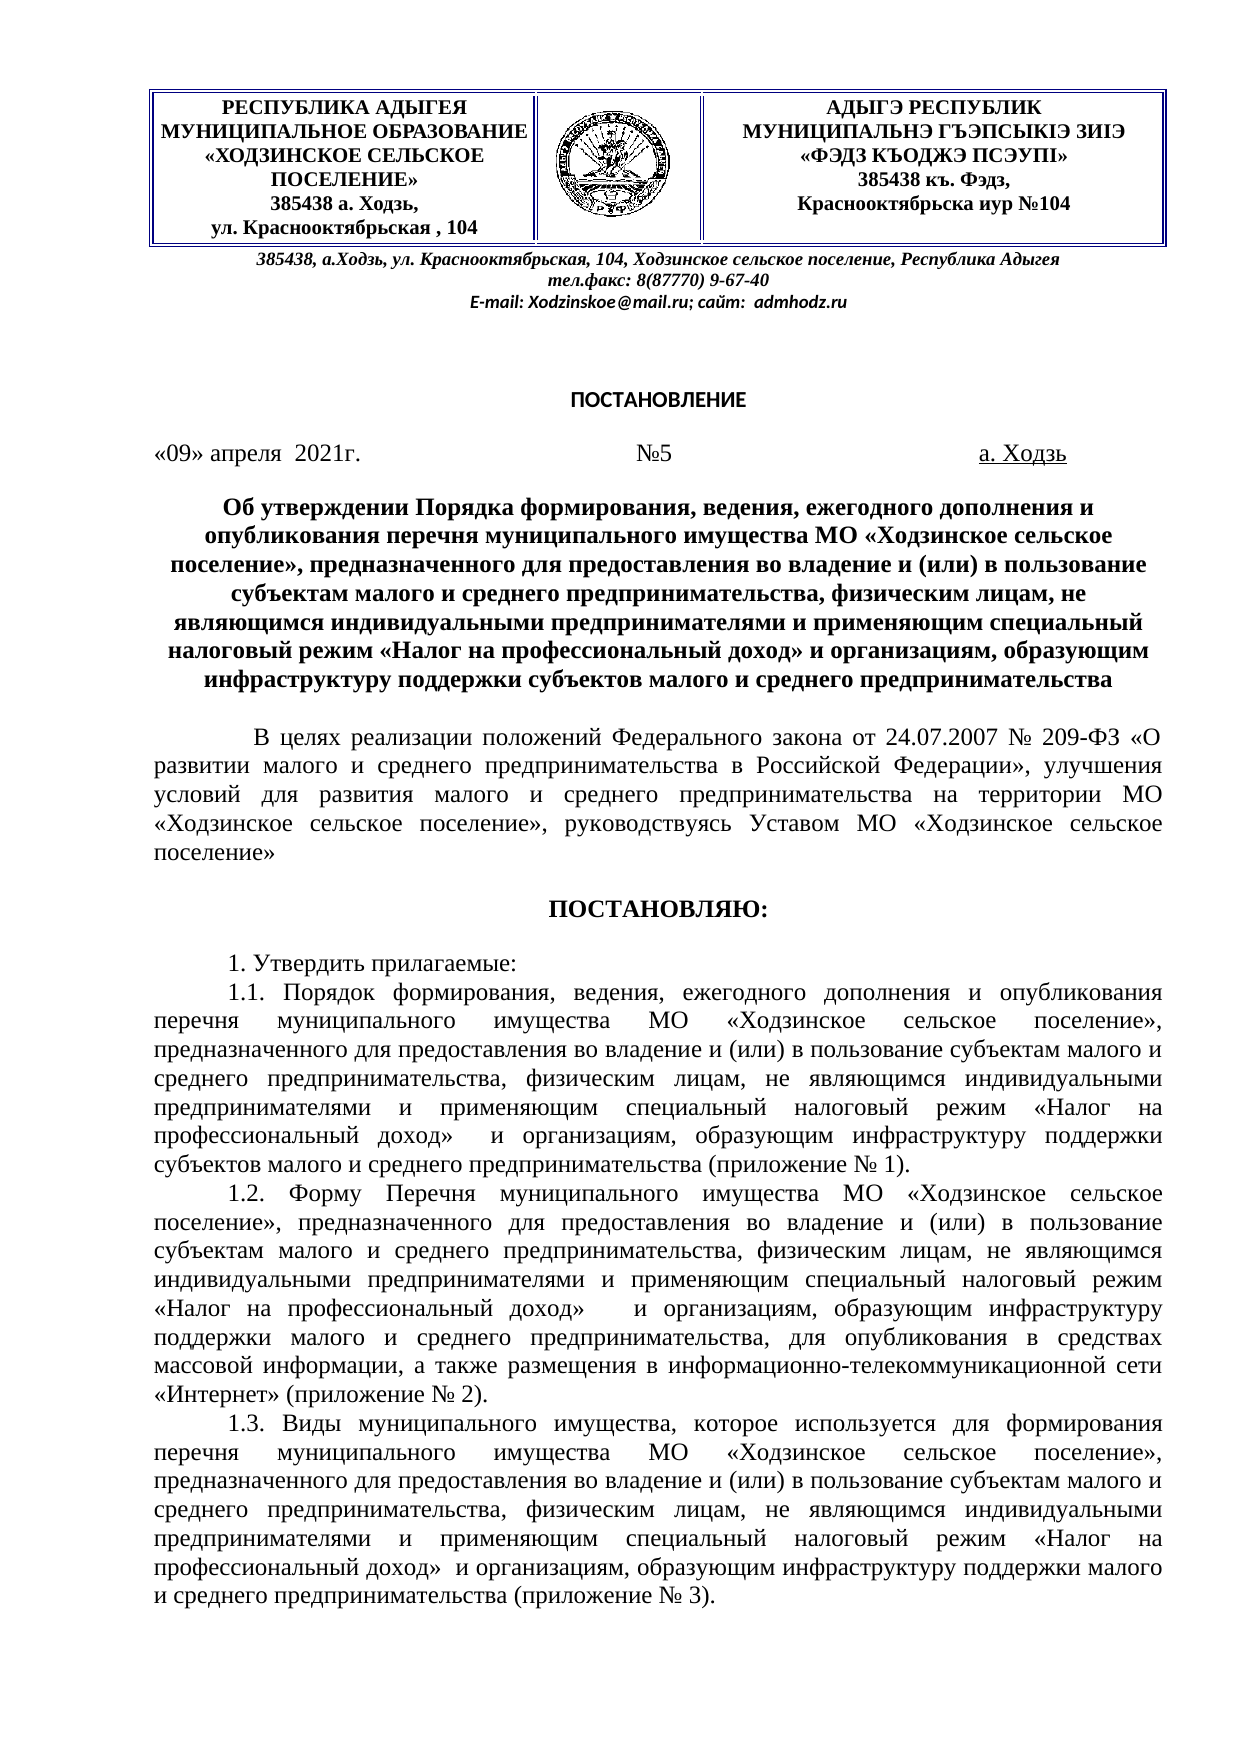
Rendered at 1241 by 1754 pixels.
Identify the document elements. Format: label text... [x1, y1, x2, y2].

text «09» апреля 2021г. №5 а. Ходзь [153, 438, 1163, 467]
text E-mail: Xodzinskoe@mail.ru; сайт: admhodz.ru [153, 291, 1163, 313]
table_header АДЫГЭ РЕСПУБЛИК МУНИЦИПАЛЬНЭ ГЪЭПСЫКIЭ ЗИIЭ «ФЭДЗ КЪОДЖЭ ПСЭУПI» 385438 къ. Фэдз, Краснооктябрьска иур №104 [702, 93, 1162, 243]
text ПОСТАНОВЛЕНИЕ [153, 385, 1163, 413]
text ПОСТАНОВЛЯЮ: [153, 894, 1163, 923]
text В целях реализации положений Федерального закона от 24.07.2007 № 209-ФЗ «О развитии малого и среднего предпринимательства в Российской Федерации», улучшения условий для развития малого и среднего предпринимательства на территории МО «Ходзинское сельское поселение», руководствуясь Уставом МО «Ходзинское сельское поселение» [153, 722, 1163, 866]
table_header РЕСПУБЛИКА АДЫГЕЯ МУНИЦИПАЛЬНОЕ ОБРАЗОВАНИЕ «ХОДЗИНСКОЕ СЕЛЬСКОЕ ПОСЕЛЕНИЕ» 385438 а. Ходзь, ул. Краснооктябрьская , 104 [151, 90, 536, 243]
list 1.1. Порядок формирования, ведения, ежегодного дополнения и опубликования перечня муниципального имущества МО «Ходзинское сельское поселение», предназначенного для предоставления во владение и (или) в пользование субъектам малого и среднего предпринимательства, физическим лицам, не являющимся индивидуальными предпринимателями и применяющим специальный налоговый режим «Налог на профессиональный доход» и организациям, образующим инфраструктуру поддержки субъектов малого и среднего предпринимательства (приложение № 1). [153, 977, 1163, 1178]
text Об утверждении Порядка формирования, ведения, ежегодного дополнения и опубликования перечня муниципального имущества МО «Ходзинское сельское поселение», предназначенного для предоставления во владение и (или) в пользование субъектам малого и среднего предпринимательства, физическим лицам, не являющимся индивидуальными предпринимателями и применяющим специальный налоговый режим «Налог на профессиональный доход» и организациям, образующим инфраструктуру поддержки субъектов малого и среднего предпринимательства [153, 492, 1163, 693]
text 385438, а.Ходзь, ул. Краснооктябрьская, 104, Ходзинское сельское поселение, Республика Адыгея [153, 247, 1163, 269]
table_header [536, 90, 702, 243]
list 1. Утвердить прилагаемые: [153, 948, 1163, 977]
list 1.3. Виды муниципального имущества, которое используется для формирования перечня муниципального имущества МО «Ходзинское сельское поселение», предназначенного для предоставления во владение и (или) в пользование субъектам малого и среднего предпринимательства, физическим лицам, не являющимся индивидуальными предпринимателями и применяющим специальный налоговый режим «Налог на профессиональный доход» и организациям, образующим инфраструктуру поддержки малого и среднего предпринимательства (приложение № 3). [153, 1408, 1163, 1609]
picture [538, 95, 683, 225]
text тел.факс: 8(87770) 9-67-40 [153, 269, 1163, 291]
list 1.2. Форму Перечня муниципального имущества МО «Ходзинское сельское поселение», предназначенного для предоставления во владение и (или) в пользование субъектам малого и среднего предпринимательства, физическим лицам, не являющимся индивидуальными предпринимателями и применяющим специальный налоговый режим «Налог на профессиональный доход» и организациям, образующим инфраструктуру поддержки малого и среднего предпринимательства, для опубликования в средствах массовой информации, а также размещения в информационно-телекоммуникационной сети «Интернет» (приложение № 2). [153, 1178, 1163, 1408]
